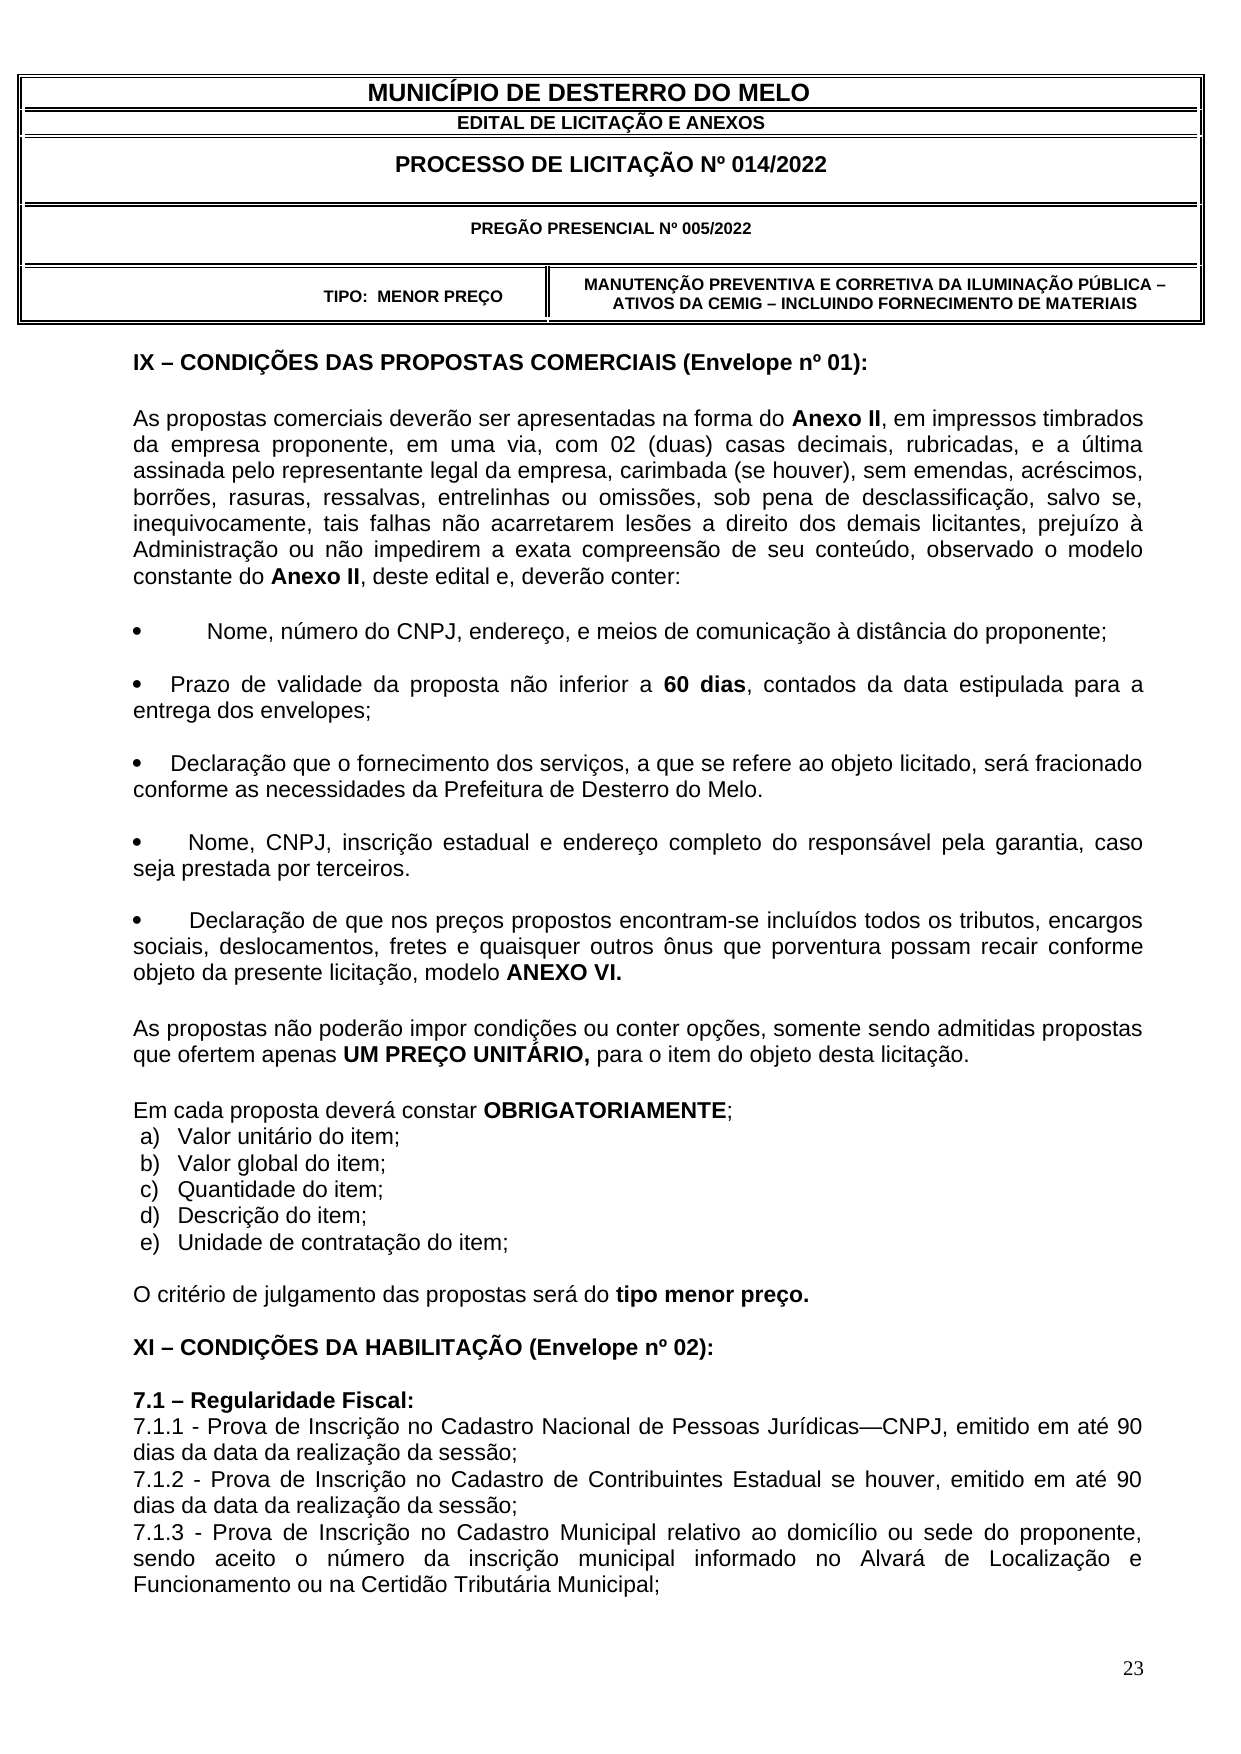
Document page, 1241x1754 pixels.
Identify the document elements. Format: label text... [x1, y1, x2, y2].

list Valor global do item; [140, 1149, 1144, 1176]
text 7.1.3 - Prova de Inscrição no Cadastro Municipal relativo ao domicílio ou sede do proponente, sendo aceito o número da inscrição municipal informado no Alvará de Localização e Funcionamento ou na Certidão Tributária Municipal; [133, 1518, 1144, 1597]
list Unidade de contratação do item; [140, 1228, 1144, 1255]
text 7.1.1 - Prova de Inscrição no Cadastro Nacional de Pessoas Jurídicas—CNPJ, emitido em até 90 dias da data da realização da sessão; [133, 1413, 1144, 1466]
list Quantidade do item; [140, 1176, 1144, 1202]
list Nome, número do CNPJ, endereço, e meios de comunicação à distância do proponente; [133, 618, 1144, 644]
text IX – CONDIÇÕES DAS PROPOSTAS COMERCIAIS (Envelope nº 01): [133, 349, 1144, 375]
text As propostas comerciais deverão ser apresentadas na forma do Anexo II, em impressos timbrados da empresa proponente, em uma via, com 02 (duas) casas decimais, rubricadas, e a última assinada pelo representante legal da empresa, carimbada (se houver), sem emendas, acréscimos, borrões, rasuras, ressalvas, entrelinhas ou omissões, sob pena de desclassificação, salvo se, inequivocamente, tais falhas não acarretarem lesões a direito dos demais licitantes, prejuízo à Administração ou não impedirem a exata compreensão de seu conteúdo, observado o modelo constante do Anexo II, deste edital e, deverão conter: [133, 404, 1144, 589]
text 7.1.2 - Prova de Inscrição no Cadastro de Contribuintes Estadual se houver, emitido em até 90 dias da data da realização da sessão; [133, 1466, 1144, 1518]
list Nome, CNPJ, inscrição estadual e endereço completo do responsável pela garantia, caso seja prestada por terceiros. [133, 829, 1144, 882]
text As propostas não poderão impor condições ou conter opções, somente sendo admitidas propostas que ofertem apenas UM PREÇO UNITÁRIO, para o item do objeto desta licitação. [133, 1015, 1144, 1068]
text XI – CONDIÇÕES DA HABILITAÇÃO (Envelope nº 02): [133, 1334, 1144, 1360]
text 7.1 – Regularidade Fiscal: [133, 1387, 1144, 1413]
list Prazo de validade da proposta não inferior a 60 dias, contados da data estipulada para a entrega dos envelopes; [133, 671, 1144, 723]
text Em cada proposta deverá constar OBRIGATORIAMENTE; [133, 1097, 1144, 1123]
list Descrição do item; [140, 1202, 1144, 1228]
list Declaração de que nos preços propostos encontram-se incluídos todos os tributos, encargos sociais, deslocamentos, fretes e quaisquer outros ônus que porventura possam recair conforme objeto da presente licitação, modelo ANEXO VI. [133, 907, 1144, 986]
text O critério de julgamento das propostas será do tipo menor preço. [133, 1281, 1144, 1308]
list Valor unitário do item; [140, 1123, 1144, 1149]
list Declaração que o fornecimento dos serviços, a que se refere ao objeto licitado, será fracionado conforme as necessidades da Prefeitura de Desterro do Melo. [133, 750, 1144, 803]
